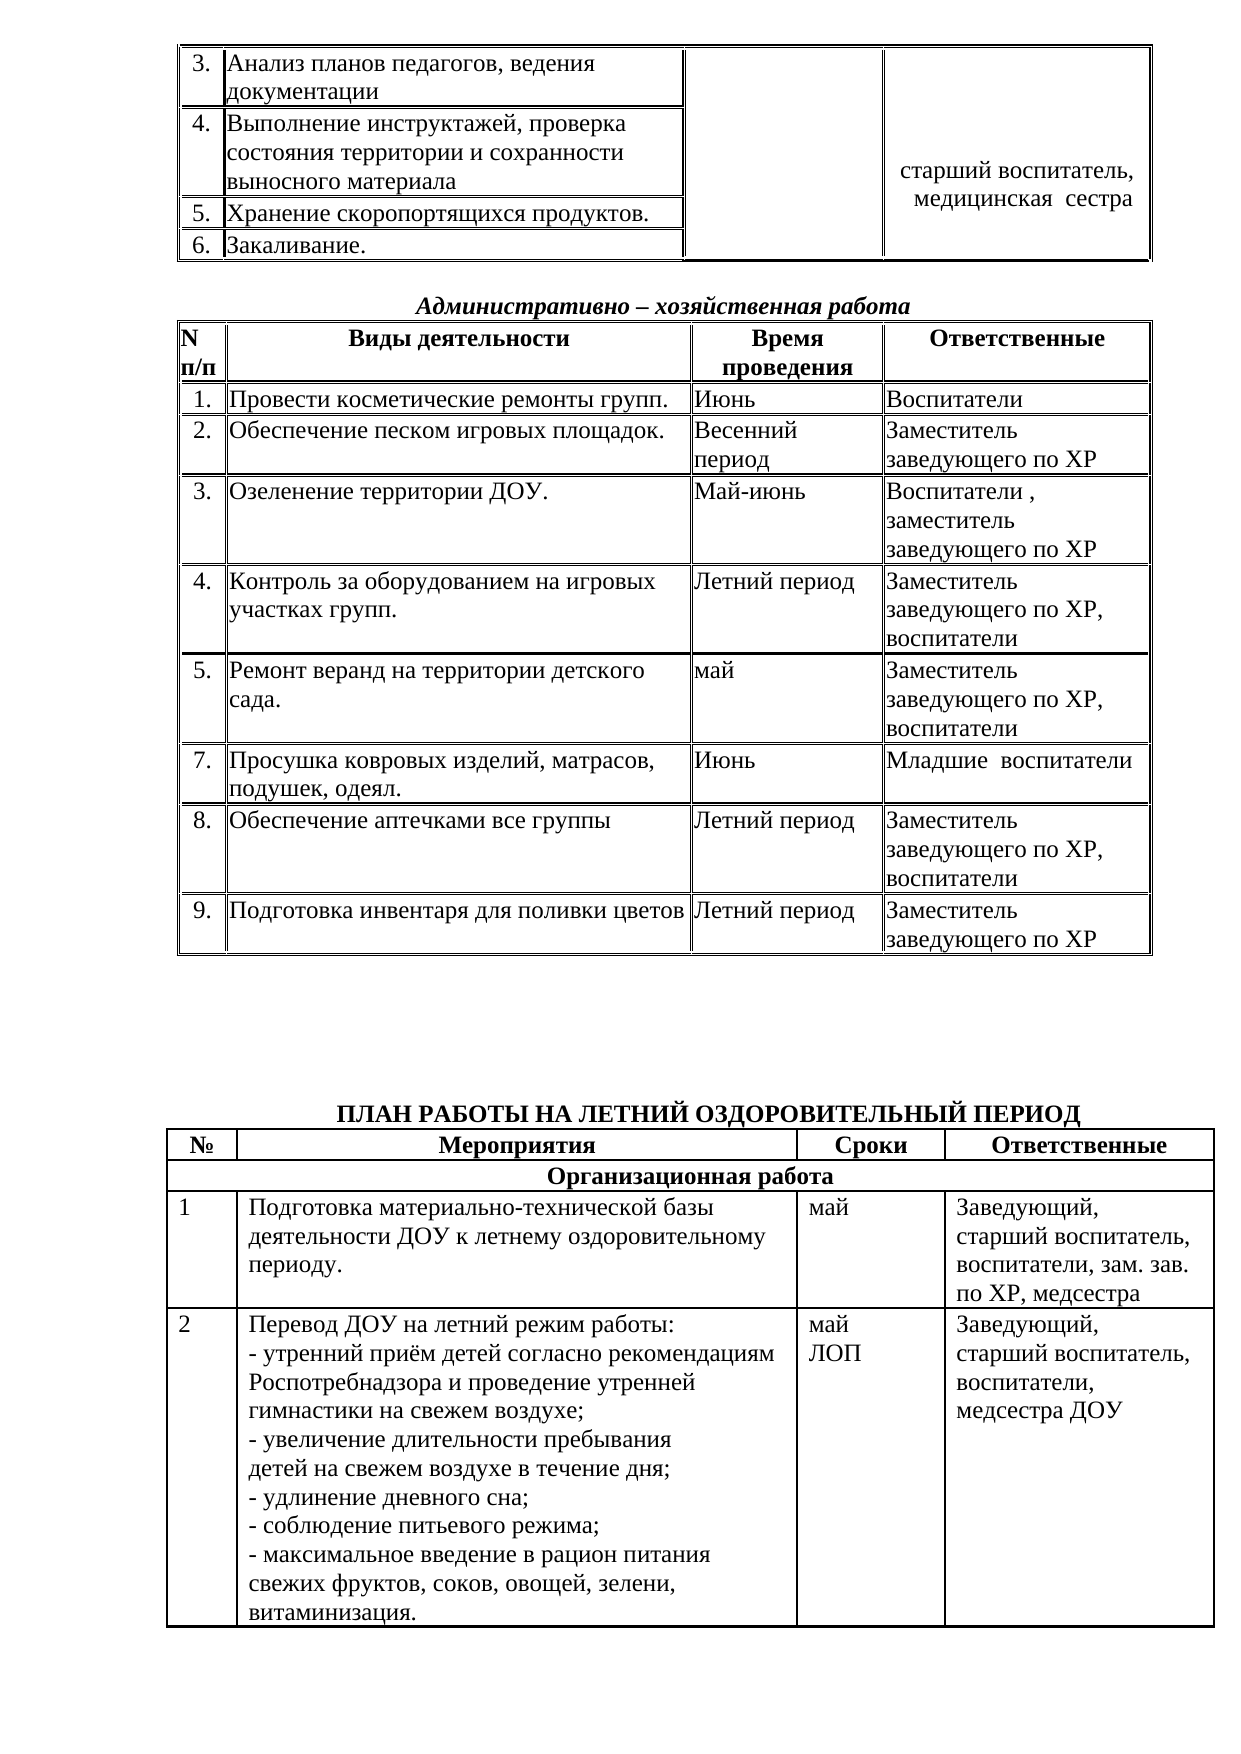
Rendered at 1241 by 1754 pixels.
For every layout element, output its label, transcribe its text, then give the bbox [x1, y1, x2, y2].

table_header Сроки [798, 1130, 944, 1159]
table_header Ответственные [884, 323, 1149, 380]
table_cell 1 [168, 1192, 236, 1307]
table_cell Весенний период [693, 416, 882, 473]
table_cell 1. [180, 380, 225, 412]
table_cell 8. [180, 802, 225, 892]
table_cell Младшие воспитатели [884, 742, 1151, 802]
table_cell Заместитель заведующего по ХР [885, 413, 1150, 473]
table_cell Заместитель заведующего по ХР, воспитатели [885, 652, 1149, 742]
table_cell 3. [178, 44, 224, 105]
table_cell 2. [180, 413, 225, 473]
table_cell Провести косметические ремонты групп. [228, 384, 690, 412]
table_cell 4. [180, 105, 223, 194]
table_header № [168, 1130, 236, 1159]
table_cell Организационная работа [168, 1161, 1213, 1190]
text Административно – хозяйственная работа [177, 291, 1152, 320]
table_cell Подготовка материально-технической базы деятельности ДОУ к летнему оздоровительному периоду. [238, 1192, 796, 1307]
table_cell Анализ планов педагогов, ведения документации [224, 48, 684, 105]
table_cell Контроль за оборудованием на игровых участках групп. [228, 566, 690, 652]
table_header N п/п [180, 323, 227, 380]
table_cell 4. [178, 563, 227, 652]
table_cell Озеленение территории ДОУ. [228, 477, 690, 563]
table_cell Май-июнь [693, 477, 882, 563]
table_header Время проведения [692, 323, 883, 380]
table_cell Летний период [693, 566, 882, 652]
table_cell Выполнение инструктажей, проверка состояния территории и сохранности выносного материала [226, 109, 682, 194]
table_cell 6. [178, 227, 224, 258]
table_cell Июнь [693, 745, 882, 802]
table_header Ответственные [946, 1130, 1213, 1159]
table_cell Закаливание. [224, 230, 684, 258]
table_cell Воспитатели , заместитель заведующего по ХР [885, 473, 1150, 563]
table_header Мероприятия [238, 1130, 796, 1159]
table_cell 2 [168, 1309, 236, 1625]
table_cell май ЛОП [798, 1309, 944, 1625]
table_cell Заместитель заведующего по ХР [884, 892, 1151, 952]
table_cell Летний период [692, 895, 883, 952]
table_cell 5. [180, 652, 225, 742]
table_cell Хранение скоропортящихся продуктов. [226, 198, 682, 227]
table_cell 9. [178, 892, 227, 952]
table_cell 5. [180, 195, 223, 227]
table_cell Ремонт веранд на территории детского сада. [228, 655, 690, 742]
table_cell Обеспечение аптечками все группы [228, 806, 690, 892]
table_cell Заведующий, старший воспитатель, воспитатели, медсестра ДОУ [946, 1309, 1213, 1625]
text ПЛАН РАБОТЫ НА ЛЕТНИЙ ОЗДОРОВИТЕЛЬНЫЙ ПЕРИОД [266, 1099, 1152, 1128]
table_header Виды деятельности [227, 323, 692, 380]
table_cell май [693, 655, 882, 742]
table_cell Летний период [693, 806, 882, 892]
table_cell Заместитель заведующего по ХР, воспитатели [884, 563, 1151, 652]
table_cell Заместитель заведующего по ХР, воспитатели [885, 802, 1150, 892]
table_cell 7. [178, 742, 227, 802]
table_cell Подготовка инвентаря для поливки цветов [227, 895, 692, 952]
table_cell Заведующий, старший воспитатель, воспитатели, зам. зав. по ХР, медсестра [946, 1192, 1213, 1307]
table_cell май [798, 1192, 944, 1307]
table_cell Просушка ковровых изделий, матрасов, подушек, одеял. [228, 745, 690, 802]
table_cell Перевод ДОУ на летний режим работы: - утренний приём детей согласно рекомендациям Роспотребнадзора и проведение утренней гимнастики на свежем воздухе; - увеличение длительности пребывания детей на свежем воздухе в течение дня; - удлинение дневного сна; - соблюдение питьевого режима; - максимальное введение в рацион питания свежих фруктов, соков, овощей, зелени, витаминизация. [238, 1309, 796, 1625]
table_cell Обеспечение песком игровых площадок. [228, 416, 690, 473]
table_cell Воспитатели [885, 380, 1150, 412]
table_cell Июнь [693, 384, 882, 412]
table_cell 3. [180, 473, 225, 563]
